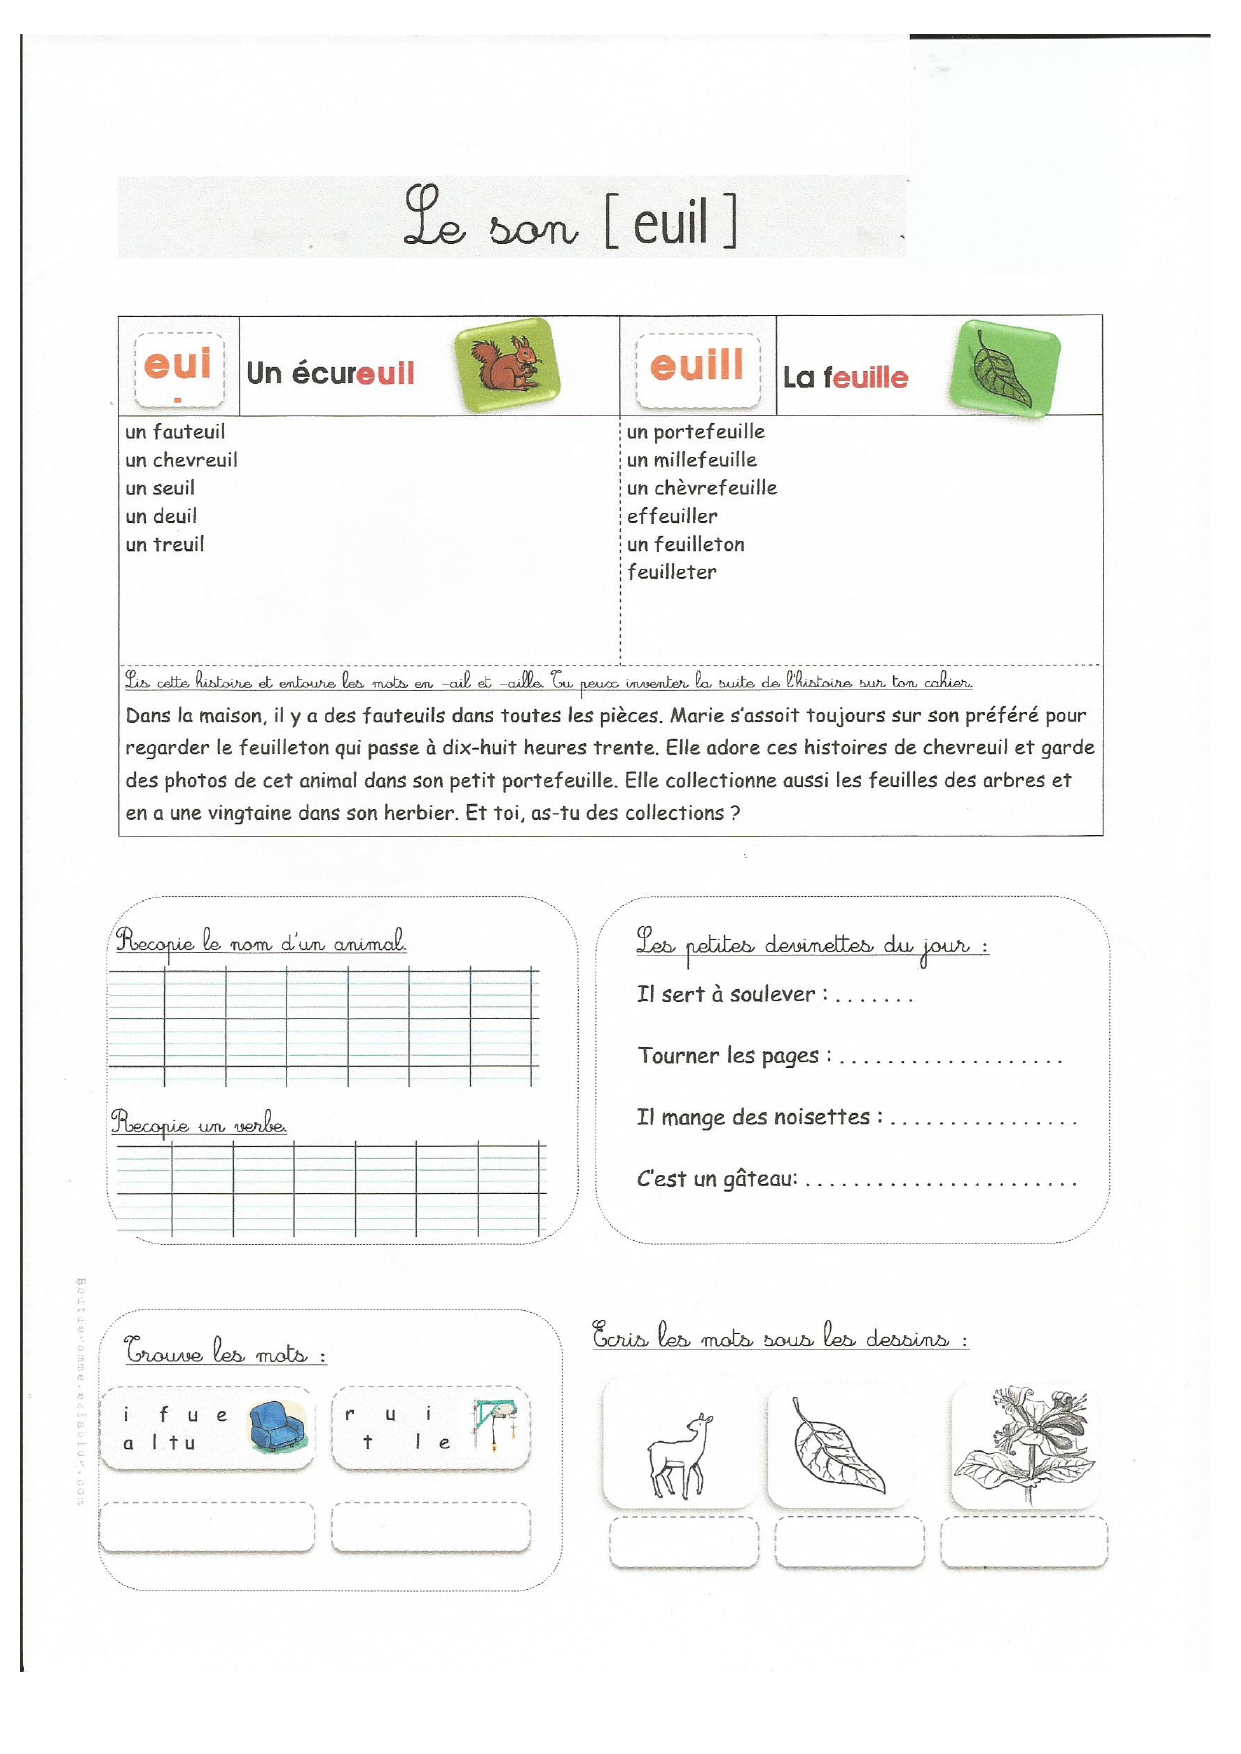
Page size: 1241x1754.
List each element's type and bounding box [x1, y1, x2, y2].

picture [20, 34, 1211, 1672]
